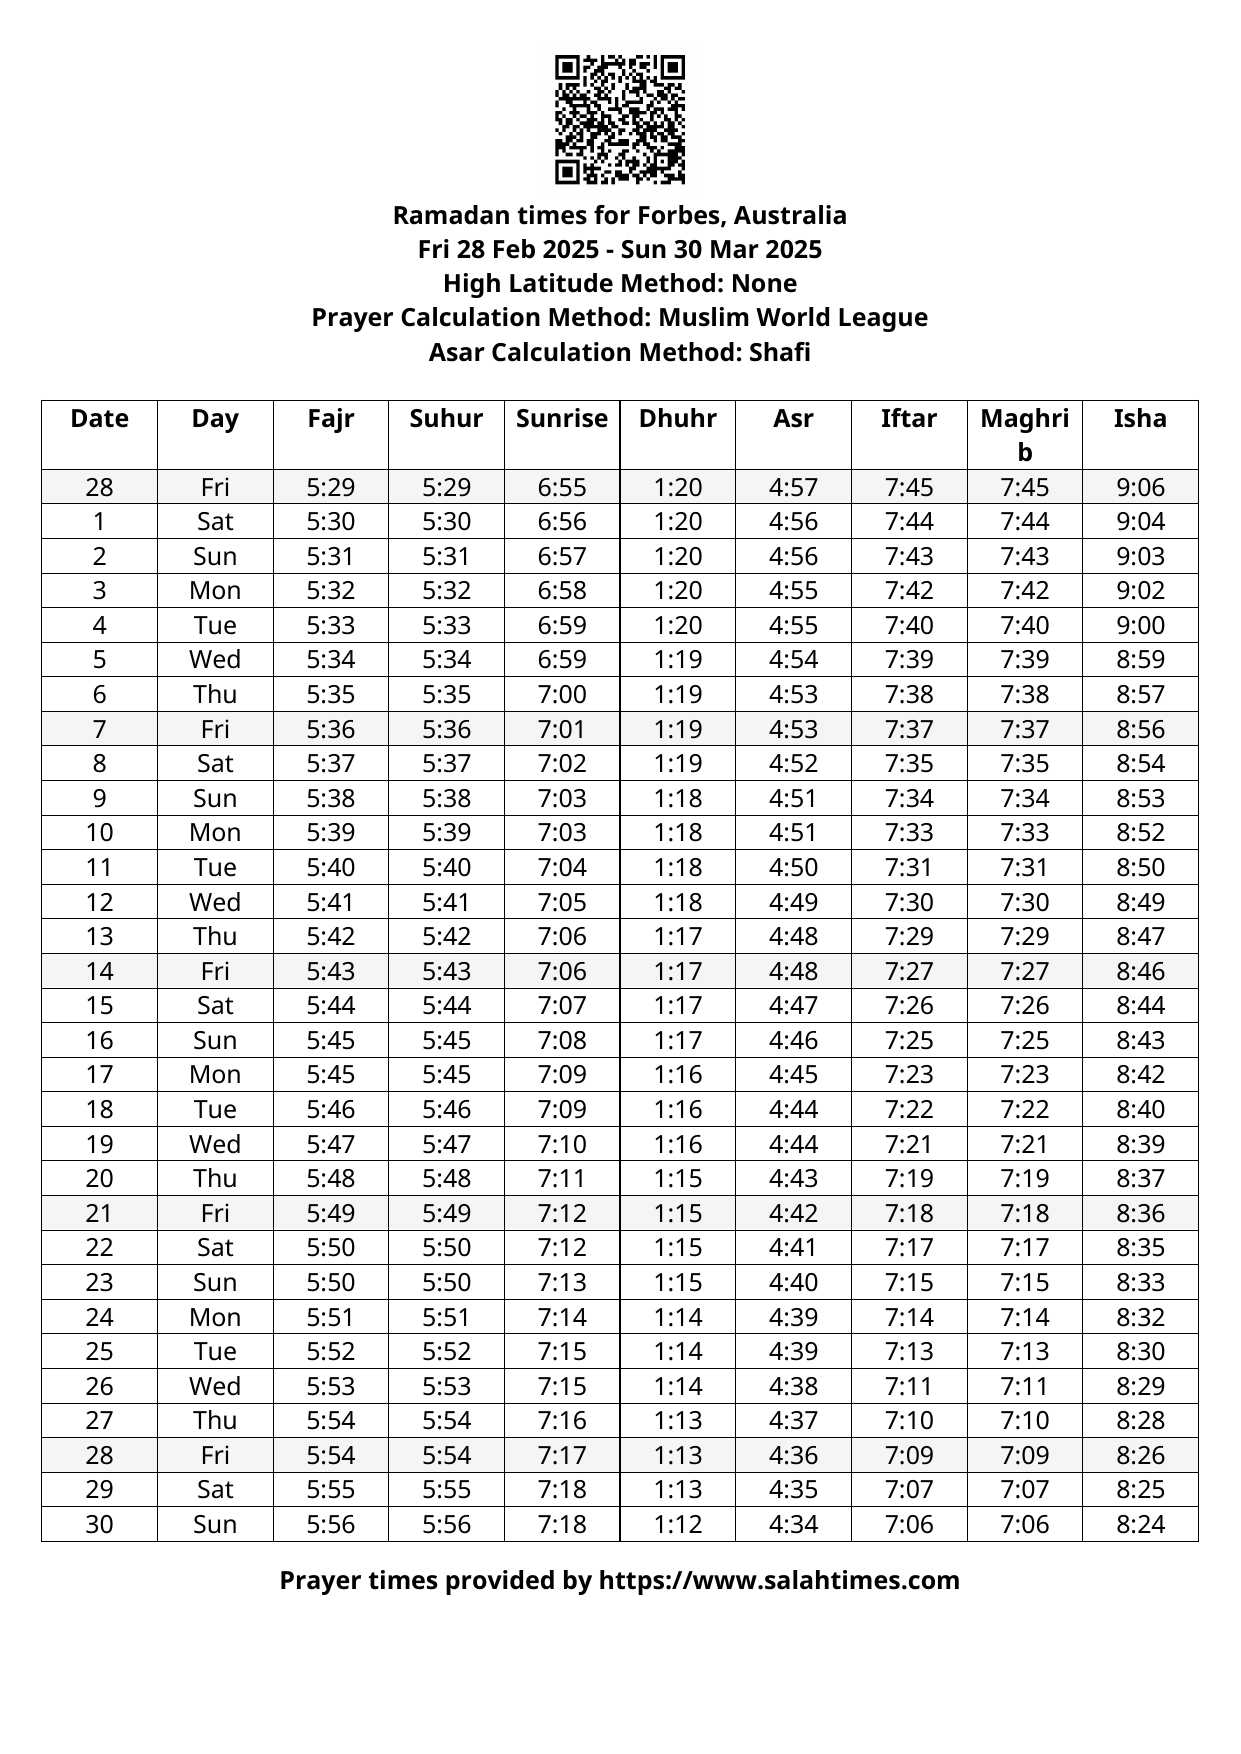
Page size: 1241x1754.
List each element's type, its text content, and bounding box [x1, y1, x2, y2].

table_cell 7:40 [968, 608, 1082, 642]
table_cell 7:25 [852, 1023, 967, 1057]
table_cell 6:56 [505, 504, 619, 538]
table_cell Wed [158, 1127, 273, 1160]
table_cell 5:50 [389, 1265, 504, 1299]
table_cell 7:19 [852, 1161, 967, 1195]
table_cell 1:20 [621, 574, 735, 607]
table_cell 19 [42, 1127, 157, 1160]
table_cell 1:20 [621, 539, 735, 572]
table_cell 10 [42, 816, 157, 849]
table_cell 4:56 [736, 539, 851, 572]
table_cell 7:38 [968, 677, 1082, 711]
table_cell 22 [42, 1231, 157, 1264]
table_cell 7:42 [852, 574, 967, 607]
table_cell 7:05 [505, 885, 619, 918]
table_cell Wed [158, 643, 273, 676]
table_cell 4:56 [736, 504, 851, 538]
table_cell 1:17 [621, 919, 735, 953]
table_cell 4:42 [736, 1196, 851, 1229]
table_cell 4:39 [736, 1334, 851, 1368]
table_cell 1:13 [621, 1404, 735, 1437]
table_cell 7:26 [968, 989, 1082, 1022]
table_cell 9:03 [1083, 539, 1198, 572]
table_cell 4:48 [736, 954, 851, 987]
table_cell 7:26 [852, 989, 967, 1022]
table_cell 8:57 [1083, 677, 1198, 711]
table_cell 1:19 [621, 643, 735, 676]
table_cell 9:06 [1083, 470, 1198, 503]
table_cell 5:48 [274, 1161, 388, 1195]
table_cell 7:14 [968, 1300, 1082, 1333]
table_cell 7:44 [852, 504, 967, 538]
table_cell 7:34 [968, 781, 1082, 814]
table_cell 5:32 [274, 574, 388, 607]
table_cell 1:19 [621, 677, 735, 711]
table_cell 8:29 [1083, 1369, 1198, 1402]
table_cell 4:49 [736, 885, 851, 918]
table_cell 8:54 [1083, 746, 1198, 780]
text Prayer Calculation Method: Muslim World League [42, 300, 1198, 334]
text Fri 28 Feb 2025 - Sun 30 Mar 2025 [42, 232, 1198, 266]
table_cell 5:31 [389, 539, 504, 572]
table_cell 7:29 [852, 919, 967, 953]
table_cell 7:31 [852, 850, 967, 884]
table_cell 9:00 [1083, 608, 1198, 642]
table_cell 7:07 [852, 1473, 967, 1506]
table_cell 7:39 [968, 643, 1082, 676]
table_cell 5:45 [274, 1023, 388, 1057]
table_cell 5:55 [389, 1473, 504, 1506]
table_cell 5:56 [389, 1507, 504, 1541]
table_cell 9:02 [1083, 574, 1198, 607]
table_cell 5:40 [389, 850, 504, 884]
table_cell 8:52 [1083, 816, 1198, 849]
table_cell 23 [42, 1265, 157, 1299]
table_cell 5:34 [389, 643, 504, 676]
table_cell 1:20 [621, 470, 735, 503]
table_cell 5 [42, 643, 157, 676]
table_cell 24 [42, 1300, 157, 1333]
table_cell Tue [158, 608, 273, 642]
table_cell 7:09 [505, 1092, 619, 1126]
table_cell 5:54 [274, 1438, 388, 1472]
table_cell 5:29 [274, 470, 388, 503]
table_cell 7:19 [968, 1161, 1082, 1195]
table_cell 1:15 [621, 1196, 735, 1229]
table_cell 5:41 [274, 885, 388, 918]
table_cell 7:18 [968, 1196, 1082, 1229]
table_cell 5:38 [274, 781, 388, 814]
table_cell 1:18 [621, 885, 735, 918]
table_cell Sat [158, 746, 273, 780]
table_cell 8:53 [1083, 781, 1198, 814]
table_cell 4:36 [736, 1438, 851, 1472]
table_cell Sun [158, 781, 273, 814]
table_header Asr [736, 401, 851, 469]
table_cell 7:14 [505, 1300, 619, 1333]
table_cell 4:44 [736, 1092, 851, 1126]
table_cell 5:33 [389, 608, 504, 642]
table_cell 7:39 [852, 643, 967, 676]
table_cell 5:44 [274, 989, 388, 1022]
table_cell 8:44 [1083, 989, 1198, 1022]
table_cell 7:15 [505, 1334, 619, 1368]
table_cell 1:18 [621, 850, 735, 884]
table_cell 7:27 [852, 954, 967, 987]
table_cell 1:20 [621, 608, 735, 642]
table_cell 5:42 [389, 919, 504, 953]
table_cell 7:02 [505, 746, 619, 780]
table_cell 7:18 [505, 1473, 619, 1506]
table_cell 4:52 [736, 746, 851, 780]
table_cell 7:16 [505, 1404, 619, 1437]
table_cell 7:07 [968, 1473, 1082, 1506]
table_cell Mon [158, 1058, 273, 1091]
table_cell 7:30 [852, 885, 967, 918]
table_cell 7:10 [852, 1404, 967, 1437]
text Prayer times provided by https://www.salahtimes.com [42, 1563, 1198, 1597]
table_cell 6:55 [505, 470, 619, 503]
table_cell Mon [158, 1300, 273, 1333]
table_cell 30 [42, 1507, 157, 1541]
table_cell 26 [42, 1369, 157, 1402]
table_cell 7:14 [852, 1300, 967, 1333]
table_cell 7:37 [968, 712, 1082, 745]
table_cell 5:37 [274, 746, 388, 780]
table_cell 4:54 [736, 643, 851, 676]
table_cell 4 [42, 608, 157, 642]
table_cell 7:11 [852, 1369, 967, 1402]
table_cell 7:45 [852, 470, 967, 503]
table_cell 8:49 [1083, 885, 1198, 918]
table_cell 7:25 [968, 1023, 1082, 1057]
table_cell 4:43 [736, 1161, 851, 1195]
table_cell 2 [42, 539, 157, 572]
table_cell 8 [42, 746, 157, 780]
table_cell 7:12 [505, 1231, 619, 1264]
table_cell 1:12 [621, 1507, 735, 1541]
table_cell 7:11 [505, 1161, 619, 1195]
table_cell 5:39 [389, 816, 504, 849]
table_cell Mon [158, 816, 273, 849]
table_cell 4:53 [736, 712, 851, 745]
text Asar Calculation Method: Shafi [42, 334, 1198, 368]
table_cell 1:14 [621, 1300, 735, 1333]
table_cell 1:13 [621, 1473, 735, 1506]
table_cell 5:51 [274, 1300, 388, 1333]
table_cell Fri [158, 1196, 273, 1229]
table_cell 1:15 [621, 1161, 735, 1195]
table_cell 18 [42, 1092, 157, 1126]
table_cell Thu [158, 1161, 273, 1195]
table_cell 7:40 [852, 608, 967, 642]
table_cell 8:50 [1083, 850, 1198, 884]
table_cell 27 [42, 1404, 157, 1437]
table_cell Tue [158, 1092, 273, 1126]
table_cell 5:43 [389, 954, 504, 987]
table_cell 7:12 [505, 1196, 619, 1229]
table_cell 13 [42, 919, 157, 953]
table_cell 1:14 [621, 1369, 735, 1402]
table_header Dhuhr [621, 401, 735, 469]
table_cell 5:30 [389, 504, 504, 538]
table_cell 7:38 [852, 677, 967, 711]
table_cell 4:53 [736, 677, 851, 711]
table_cell 4:57 [736, 470, 851, 503]
table_cell 7:13 [968, 1334, 1082, 1368]
table_cell 8:37 [1083, 1161, 1198, 1195]
table_cell 1:13 [621, 1438, 735, 1472]
table_cell 5:37 [389, 746, 504, 780]
table_cell 1:19 [621, 746, 735, 780]
table_cell 1:16 [621, 1127, 735, 1160]
table_cell 7:04 [505, 850, 619, 884]
table_cell 1:15 [621, 1265, 735, 1299]
table_cell 7:23 [852, 1058, 967, 1091]
table_cell 7:17 [505, 1438, 619, 1472]
text High Latitude Method: None [42, 266, 1198, 300]
table_cell 7:27 [968, 954, 1082, 987]
table_cell 7:18 [505, 1507, 619, 1541]
table_cell 7:15 [505, 1369, 619, 1402]
table_cell 7:37 [852, 712, 967, 745]
table_cell 8:35 [1083, 1231, 1198, 1264]
table_cell Fri [158, 954, 273, 987]
table_cell 8:25 [1083, 1473, 1198, 1506]
table_cell 7:00 [505, 677, 619, 711]
table_cell 28 [42, 1438, 157, 1472]
table_cell 4:45 [736, 1058, 851, 1091]
table_cell 7:21 [968, 1127, 1082, 1160]
table_cell 5:32 [389, 574, 504, 607]
table_cell 4:37 [736, 1404, 851, 1437]
table_cell 8:40 [1083, 1092, 1198, 1126]
table_cell 5:50 [274, 1265, 388, 1299]
table_cell 5:54 [389, 1438, 504, 1472]
table_cell 7:10 [968, 1404, 1082, 1437]
table_cell 8:33 [1083, 1265, 1198, 1299]
table_cell 7:22 [852, 1092, 967, 1126]
table_cell 7:06 [505, 954, 619, 987]
table_cell Sat [158, 1231, 273, 1264]
table_cell 5:50 [274, 1231, 388, 1264]
table_cell 7:30 [968, 885, 1082, 918]
table_cell 25 [42, 1334, 157, 1368]
table_cell 8:42 [1083, 1058, 1198, 1091]
table_cell Wed [158, 885, 273, 918]
table_cell 5:45 [274, 1058, 388, 1091]
table_cell Wed [158, 1369, 273, 1402]
table_cell 7:33 [852, 816, 967, 849]
table_cell 4:41 [736, 1231, 851, 1264]
table_cell 4:50 [736, 850, 851, 884]
table_cell 5:34 [274, 643, 388, 676]
table_header Sunrise [505, 401, 619, 469]
table_cell 4:35 [736, 1473, 851, 1506]
table_cell Fri [158, 712, 273, 745]
table_cell 8:56 [1083, 712, 1198, 745]
table_cell 4:38 [736, 1369, 851, 1402]
table_cell Tue [158, 1334, 273, 1368]
table_cell 5:35 [389, 677, 504, 711]
table_cell 7:09 [852, 1438, 967, 1472]
table_header Fajr [274, 401, 388, 469]
table_cell 7:06 [852, 1507, 967, 1541]
table_cell 7:44 [968, 504, 1082, 538]
table_cell 5:46 [389, 1092, 504, 1126]
table_cell 5:44 [389, 989, 504, 1022]
table_header Suhur [389, 401, 504, 469]
table_header Date [42, 401, 157, 469]
table_cell 21 [42, 1196, 157, 1229]
table_cell Sun [158, 1023, 273, 1057]
table_cell 8:46 [1083, 954, 1198, 987]
table_cell 12 [42, 885, 157, 918]
table_cell 7:09 [505, 1058, 619, 1091]
table_cell 5:35 [274, 677, 388, 711]
table_cell 17 [42, 1058, 157, 1091]
table_cell 7:06 [968, 1507, 1082, 1541]
table_cell 5:45 [389, 1058, 504, 1091]
table_cell 7 [42, 712, 157, 745]
table_header Iftar [852, 401, 967, 469]
table_cell 4:34 [736, 1507, 851, 1541]
table_cell 5:53 [274, 1369, 388, 1402]
table_header Isha [1083, 401, 1198, 469]
table_cell 5:42 [274, 919, 388, 953]
table_cell 7:45 [968, 470, 1082, 503]
table_cell Sat [158, 504, 273, 538]
table_cell 6:57 [505, 539, 619, 572]
table_cell 9 [42, 781, 157, 814]
table_cell 20 [42, 1161, 157, 1195]
table_cell 15 [42, 989, 157, 1022]
table_cell 1:17 [621, 989, 735, 1022]
table_cell 4:39 [736, 1300, 851, 1333]
table_cell 4:46 [736, 1023, 851, 1057]
table_cell 7:35 [852, 746, 967, 780]
table_cell 1:14 [621, 1334, 735, 1368]
table_cell 7:23 [968, 1058, 1082, 1091]
table_cell 7:34 [852, 781, 967, 814]
table_cell Thu [158, 677, 273, 711]
table_cell 7:17 [968, 1231, 1082, 1264]
table_cell 1:19 [621, 712, 735, 745]
table_cell 7:33 [968, 816, 1082, 849]
table_cell 5:46 [274, 1092, 388, 1126]
table_cell 5:56 [274, 1507, 388, 1541]
table_cell 7:06 [505, 919, 619, 953]
table_cell 7:01 [505, 712, 619, 745]
table_cell 4:48 [736, 919, 851, 953]
text Ramadan times for Forbes, Australia [42, 198, 1198, 232]
table_cell 11 [42, 850, 157, 884]
table_cell 3 [42, 574, 157, 607]
table_cell 5:31 [274, 539, 388, 572]
table_cell Sun [158, 1265, 273, 1299]
table_cell 6 [42, 677, 157, 711]
table_cell 8:47 [1083, 919, 1198, 953]
table_cell 4:40 [736, 1265, 851, 1299]
table_cell Sat [158, 1473, 273, 1506]
table_cell 5:39 [274, 816, 388, 849]
table_header Maghrib [968, 401, 1082, 469]
table_cell 5:53 [389, 1369, 504, 1402]
table_cell 7:21 [852, 1127, 967, 1160]
table_cell 7:11 [968, 1369, 1082, 1402]
table_cell 1:15 [621, 1231, 735, 1264]
table_cell 5:51 [389, 1300, 504, 1333]
table_cell 5:49 [274, 1196, 388, 1229]
table_cell 8:39 [1083, 1127, 1198, 1160]
table_cell 5:36 [389, 712, 504, 745]
table_cell 5:41 [389, 885, 504, 918]
table_cell 7:18 [852, 1196, 967, 1229]
table_cell 5:47 [389, 1127, 504, 1160]
table_cell 14 [42, 954, 157, 987]
table_cell 5:47 [274, 1127, 388, 1160]
table_cell Sat [158, 989, 273, 1022]
table_cell Tue [158, 850, 273, 884]
table_cell 5:40 [274, 850, 388, 884]
table_cell 7:13 [852, 1334, 967, 1368]
table_cell 7:10 [505, 1127, 619, 1160]
table_cell 8:43 [1083, 1023, 1198, 1057]
table_cell 5:54 [274, 1404, 388, 1437]
table_cell 5:54 [389, 1404, 504, 1437]
table_cell 5:36 [274, 712, 388, 745]
table_cell 8:24 [1083, 1507, 1198, 1541]
table_cell 8:36 [1083, 1196, 1198, 1229]
table_cell 7:08 [505, 1023, 619, 1057]
table_cell 8:30 [1083, 1334, 1198, 1368]
table_cell 1:17 [621, 954, 735, 987]
table_cell 6:59 [505, 643, 619, 676]
table_cell 29 [42, 1473, 157, 1506]
table_cell 7:35 [968, 746, 1082, 780]
table_cell 7:09 [968, 1438, 1082, 1472]
table_cell 1:18 [621, 816, 735, 849]
table_cell 7:15 [968, 1265, 1082, 1299]
table_cell 1:16 [621, 1092, 735, 1126]
table_cell 8:28 [1083, 1404, 1198, 1437]
table_cell 28 [42, 470, 157, 503]
table_cell Thu [158, 919, 273, 953]
table_cell 7:42 [968, 574, 1082, 607]
table_cell 7:07 [505, 989, 619, 1022]
table_cell 8:59 [1083, 643, 1198, 676]
table_cell 7:03 [505, 816, 619, 849]
table_cell 5:48 [389, 1161, 504, 1195]
table_cell 4:51 [736, 816, 851, 849]
table_cell 5:43 [274, 954, 388, 987]
table_cell 4:55 [736, 608, 851, 642]
table_cell 5:52 [389, 1334, 504, 1368]
table_cell 7:43 [968, 539, 1082, 572]
table_cell Sun [158, 1507, 273, 1541]
table_cell Mon [158, 574, 273, 607]
table_cell 1 [42, 504, 157, 538]
table_cell 9:04 [1083, 504, 1198, 538]
table_cell 8:26 [1083, 1438, 1198, 1472]
table_cell 5:45 [389, 1023, 504, 1057]
table_cell 7:03 [505, 781, 619, 814]
table_cell 8:32 [1083, 1300, 1198, 1333]
table_cell 5:55 [274, 1473, 388, 1506]
table_cell Fri [158, 470, 273, 503]
table_cell 5:52 [274, 1334, 388, 1368]
table_cell 7:13 [505, 1265, 619, 1299]
table_cell 7:15 [852, 1265, 967, 1299]
table_cell 5:49 [389, 1196, 504, 1229]
table_cell 7:29 [968, 919, 1082, 953]
table_cell 5:38 [389, 781, 504, 814]
table_cell 4:44 [736, 1127, 851, 1160]
table_cell 7:43 [852, 539, 967, 572]
table_cell 5:29 [389, 470, 504, 503]
table_cell Fri [158, 1438, 273, 1472]
table_cell 4:55 [736, 574, 851, 607]
table_cell 16 [42, 1023, 157, 1057]
table_cell 6:58 [505, 574, 619, 607]
table_cell 4:51 [736, 781, 851, 814]
table_cell 1:18 [621, 781, 735, 814]
table_cell 5:33 [274, 608, 388, 642]
table_cell 5:30 [274, 504, 388, 538]
table_cell 5:50 [389, 1231, 504, 1264]
table_cell Sun [158, 539, 273, 572]
table_header Day [158, 401, 273, 469]
picture [542, 41, 699, 198]
table_cell Thu [158, 1404, 273, 1437]
table_cell 1:16 [621, 1058, 735, 1091]
table_cell 1:20 [621, 504, 735, 538]
table_cell 7:22 [968, 1092, 1082, 1126]
table_cell 1:17 [621, 1023, 735, 1057]
table_cell 7:17 [852, 1231, 967, 1264]
table_cell 7:31 [968, 850, 1082, 884]
table_cell 4:47 [736, 989, 851, 1022]
table_cell 6:59 [505, 608, 619, 642]
